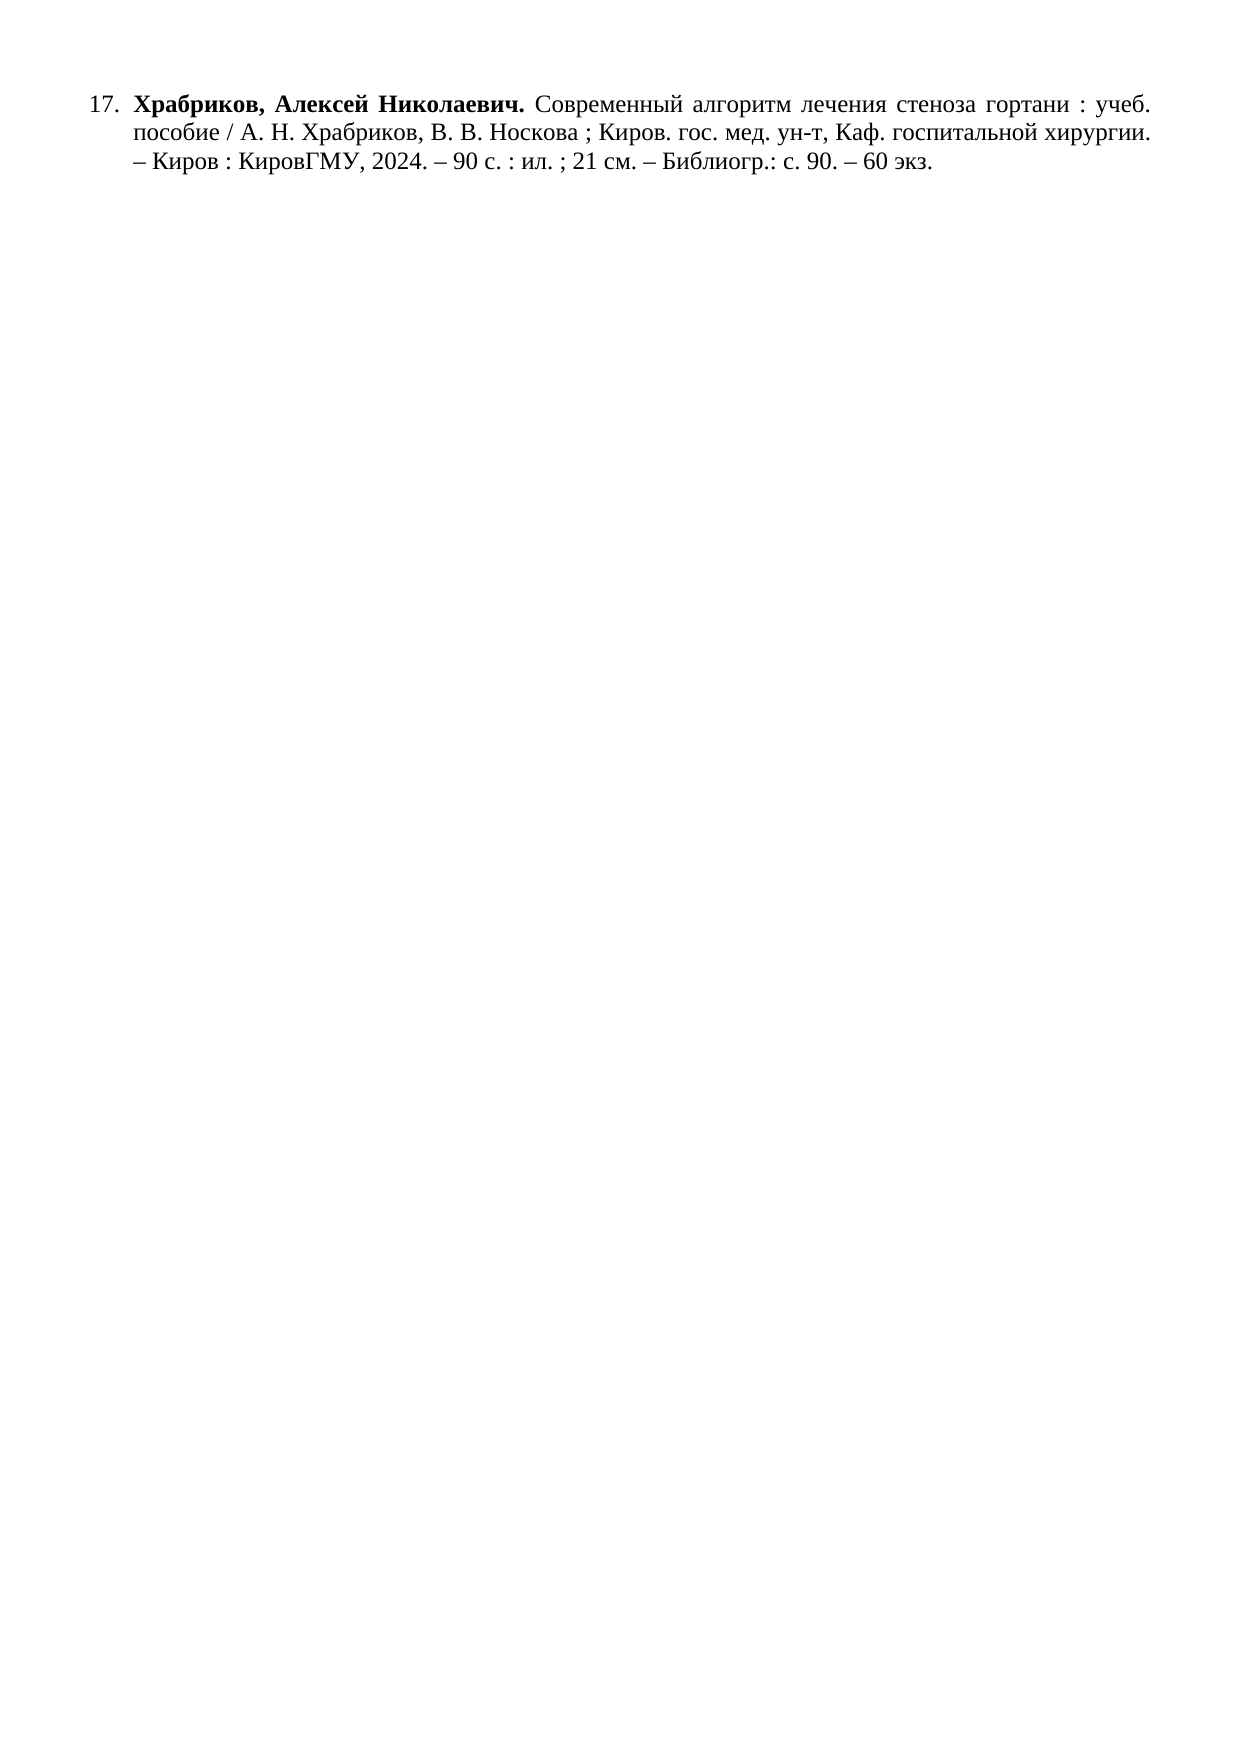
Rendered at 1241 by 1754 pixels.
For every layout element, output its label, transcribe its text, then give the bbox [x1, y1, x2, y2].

list Храбриков, Алексей Николаевич. Современный алгоритм лечения стеноза гортани : учеб. пособие / А. Н. Храбриков, В. В. Носкова ; Киров. гос. мед. ун-т, Каф. госпитальной хирургии. – Киров : КировГМУ, 2024. – 90 с. : ил. ; 21 см. – Библиогр.: с. 90. – 60 экз. [89, 89, 1152, 175]
